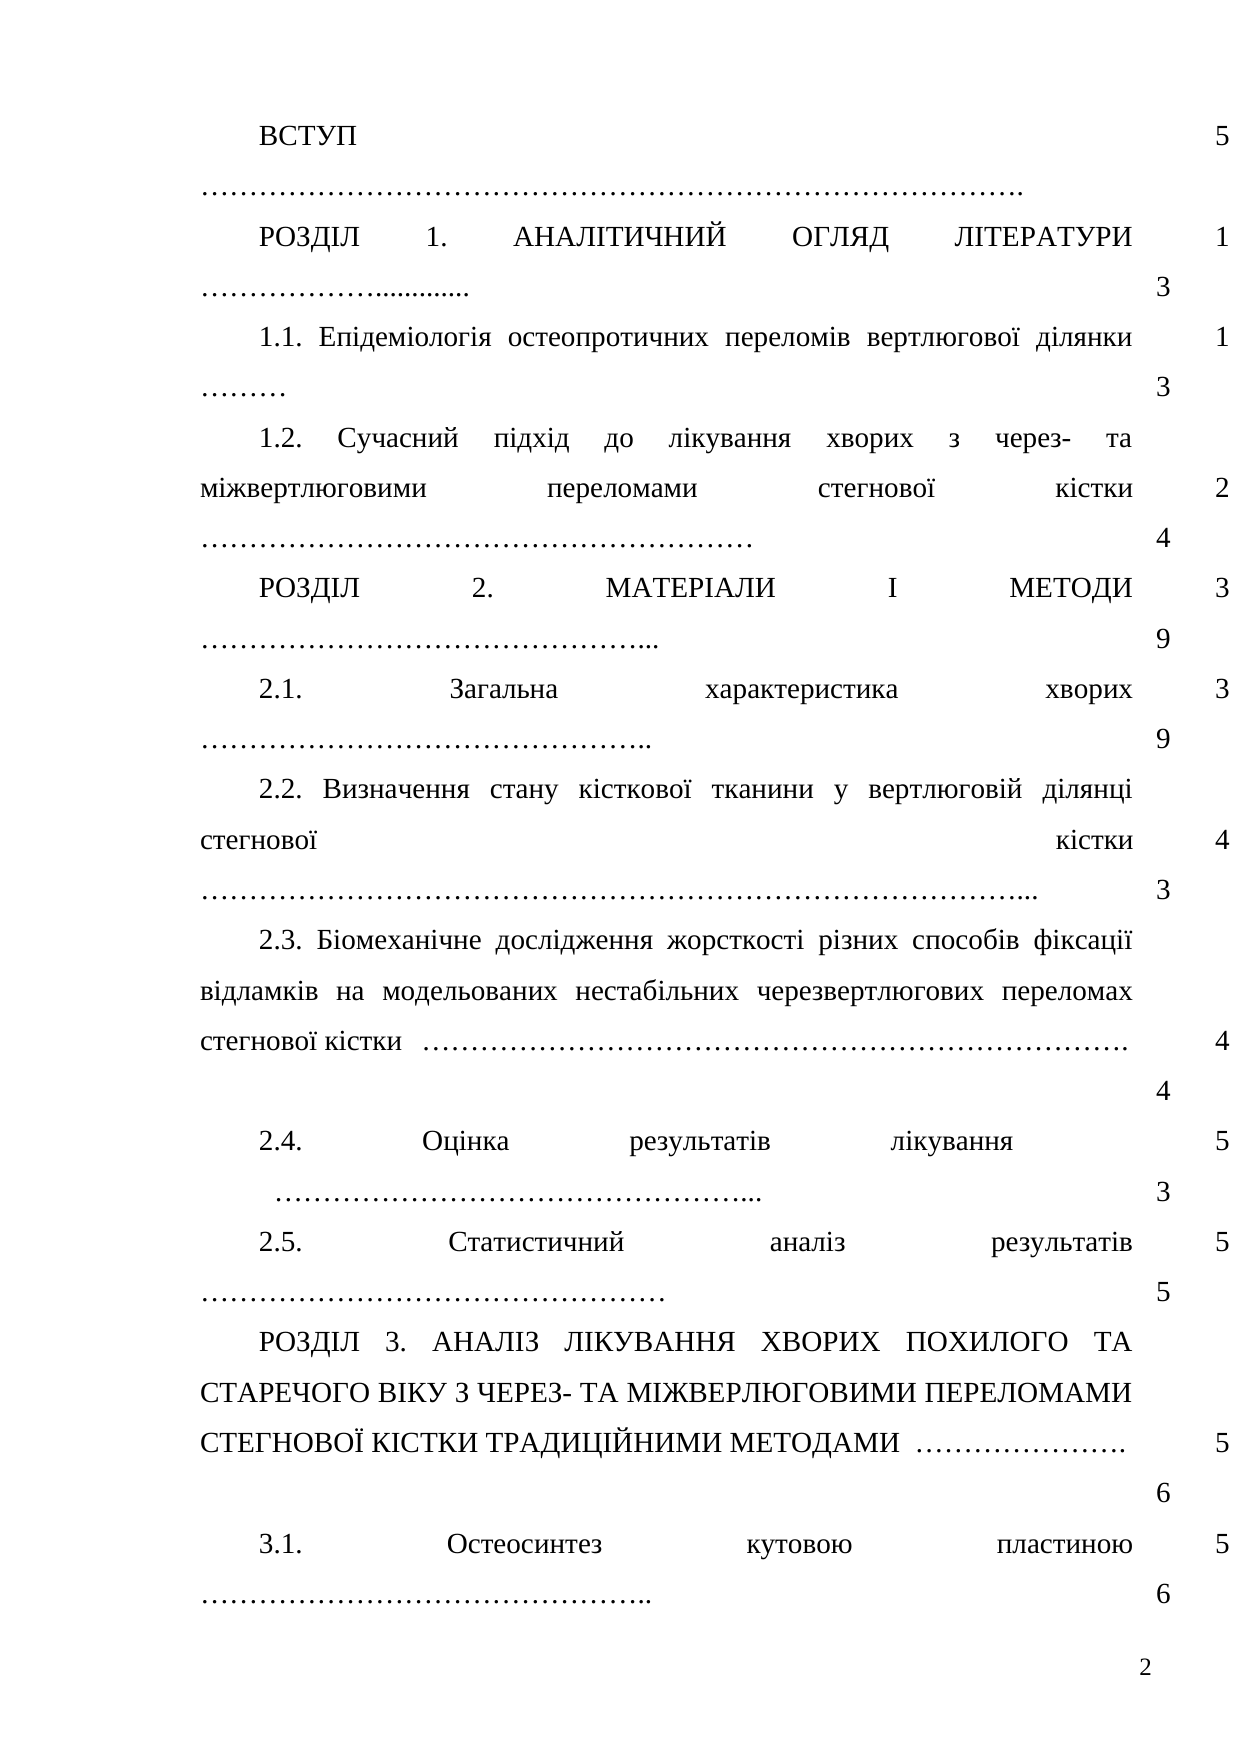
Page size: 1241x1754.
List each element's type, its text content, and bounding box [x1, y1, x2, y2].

table_cell 55 [1145, 1224, 1238, 1324]
table_cell 3.1. Остеосинтез кутовою пластиною ……………………………………….. [189, 1526, 1144, 1626]
table_cell 13 [1145, 219, 1238, 319]
table_cell 1.1. Епідеміологія остеопротичних переломів вертлюгової ділянки ……… [189, 319, 1144, 420]
table_cell 43 [1145, 772, 1238, 922]
table_header ВСТУП …………………………………………………………………………. [189, 118, 1144, 219]
table_cell 2.1. Загальна характеристика хворих ……………………………………….. [189, 671, 1144, 772]
table_cell Розділ 3. аналіз Лікування хворих похилого та старечого віку з через- та міжверлюговими переломами стегнової кістки традиційними методами …………………. [189, 1325, 1144, 1526]
table_cell 56 [1145, 1526, 1238, 1626]
table_cell 2.5. Статистичний аналіз результатів ………………………………………… [189, 1224, 1144, 1324]
table_cell 2.4. Оцінка результатів лікування …………………………………………... [189, 1124, 1144, 1224]
table_cell 1.2. Сучасний підхід до лікування хворих з через- та міжвертлюговими переломами стегнової кістки ………………………………………………… [189, 420, 1144, 571]
table_cell 39 [1145, 671, 1238, 772]
table_cell 2.2. Визначення стану кісткової тканини у вертлюговій ділянці стегнової кістки …………………………………………………………………………... [189, 772, 1144, 922]
table_cell Розділ 1. АНАЛІТИЧНИЙ Огляд літератури ………………............. [189, 219, 1144, 319]
table_header 5 [1145, 118, 1238, 219]
table_cell 56 [1145, 1325, 1238, 1526]
table_cell 44 [1145, 923, 1238, 1123]
table_cell 2.3. Біомеханічне дослідження жорсткості різних способів фіксації відламків на модельованих нестабільних черезвертлюгових переломах стегнової кістки ………………………………………………………………. [189, 923, 1144, 1123]
table_cell Розділ 2. Матеріали І методи ………………………………………... [189, 571, 1144, 671]
table_cell 39 [1145, 571, 1238, 671]
table_cell 24 [1145, 420, 1238, 571]
table_cell 13 [1145, 319, 1238, 420]
table_cell 53 [1145, 1124, 1238, 1224]
